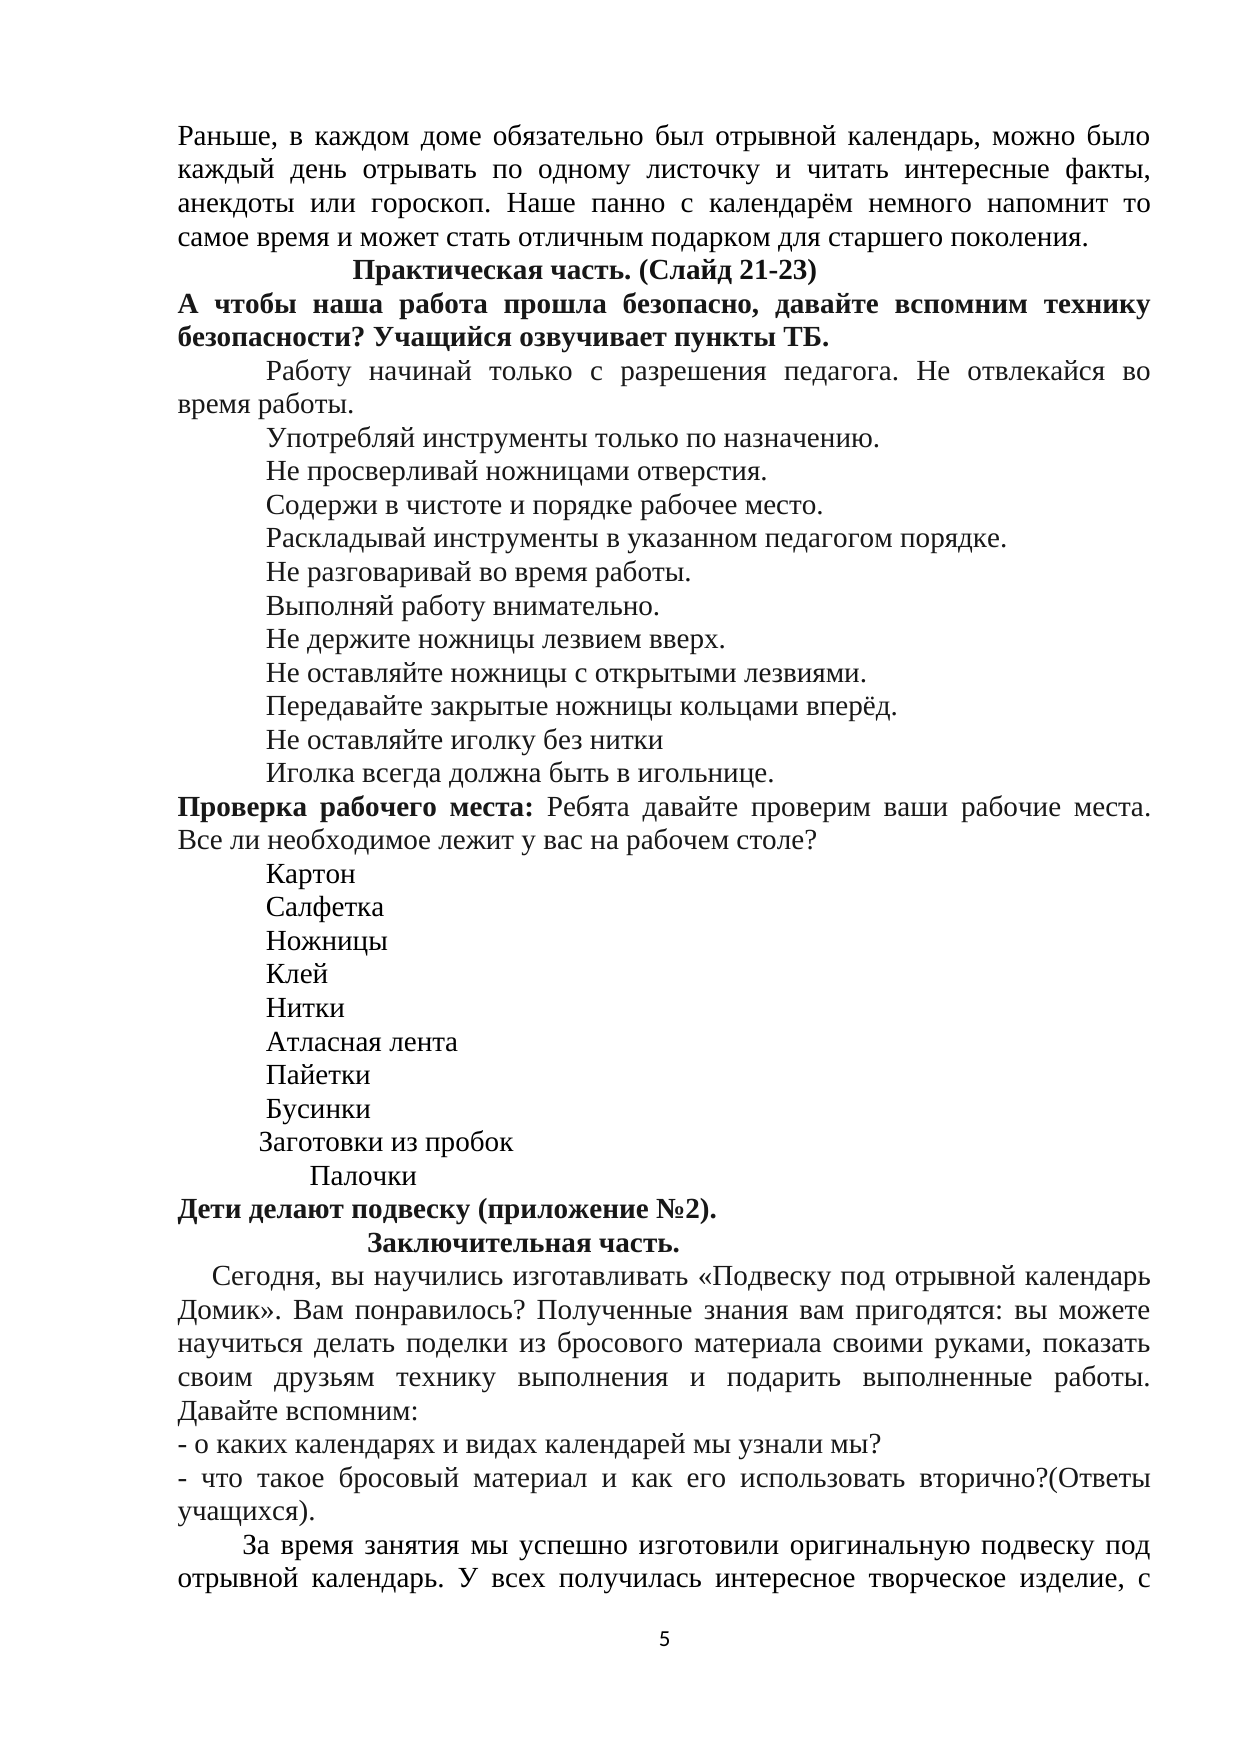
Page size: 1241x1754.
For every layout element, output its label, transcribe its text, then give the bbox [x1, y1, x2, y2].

list  Раскладывай инструменты в указанном педагогом порядке. [177, 521, 1152, 554]
text Раньше, в каждом доме обязательно был отрывной календарь, можно было каждый день отрывать по одному листочку и читать интересные факты, анекдоты или гороскоп. Наше панно с календарём немного напомнит то самое время и может стать отличным подарком для старшего поколения. [177, 118, 1152, 252]
text  Бусинки [177, 1091, 1152, 1124]
text  Заготовки из пробок [177, 1124, 1152, 1158]
text  Ножницы [177, 923, 1152, 957]
list  Не просверливай ножницами отверстия. [177, 453, 1152, 487]
list  Употребляй инструменты только по назначению. [177, 420, 1152, 453]
text  Салфетка [177, 889, 1152, 923]
text Дети делают подвеску (приложение №2). [177, 1191, 1152, 1225]
text  Клей [177, 957, 1152, 990]
text Практическая часть. (Слайд 21-23) [177, 252, 1152, 286]
list  Выполняй работу внимательно. [177, 588, 1152, 621]
text - о каких календарях и видах календарей мы узнали мы? [177, 1426, 1152, 1460]
list  Работу начинай только с разрешения педагога. Не отвлекайся во время работы. [177, 353, 1152, 420]
text  Атласная лента [177, 1024, 1152, 1057]
text - что такое бросовый материал и как его использовать вторично?(Ответы учащихся). [177, 1460, 1152, 1527]
text  Пайетки [177, 1057, 1152, 1091]
text Заключительная часть. [177, 1225, 1152, 1258]
list  Содержи в чистоте и порядке рабочее место. [177, 487, 1152, 521]
list  Не держите ножницы лезвием вверх. [177, 621, 1152, 655]
list  Не разговаривай во время работы. [177, 554, 1152, 588]
text  Картон [177, 856, 1152, 889]
list  Не оставляйте иголку без нитки [177, 722, 1152, 755]
list  Иголка всегда должна быть в игольнице. [177, 755, 1152, 789]
text  Палочки [177, 1158, 1152, 1191]
text  Нитки [177, 990, 1152, 1024]
list  Не оставляйте ножницы с открытыми лезвиями. [177, 655, 1152, 688]
text А чтобы наша работа прошла безопасно, давайте вспомним технику безопасности? Учащийся озвучивает пункты ТБ. [177, 286, 1152, 353]
text Проверка рабочего места: Ребята давайте проверим ваши рабочие места. Все ли необходимое лежит у вас на рабочем столе? [177, 789, 1152, 856]
text Сегодня, вы научились изготавливать «Подвеску под отрывной календарь Домик». Вам понравилось? Полученные знания вам пригодятся: вы можете научиться делать поделки из бросового материала своими руками, показать своим друзьям технику выполнения и подарить выполненные работы. Давайте вспомним: [177, 1258, 1152, 1426]
list  Передавайте закрытые ножницы кольцами вперёд. [177, 688, 1152, 722]
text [177, 1527, 1152, 1594]
